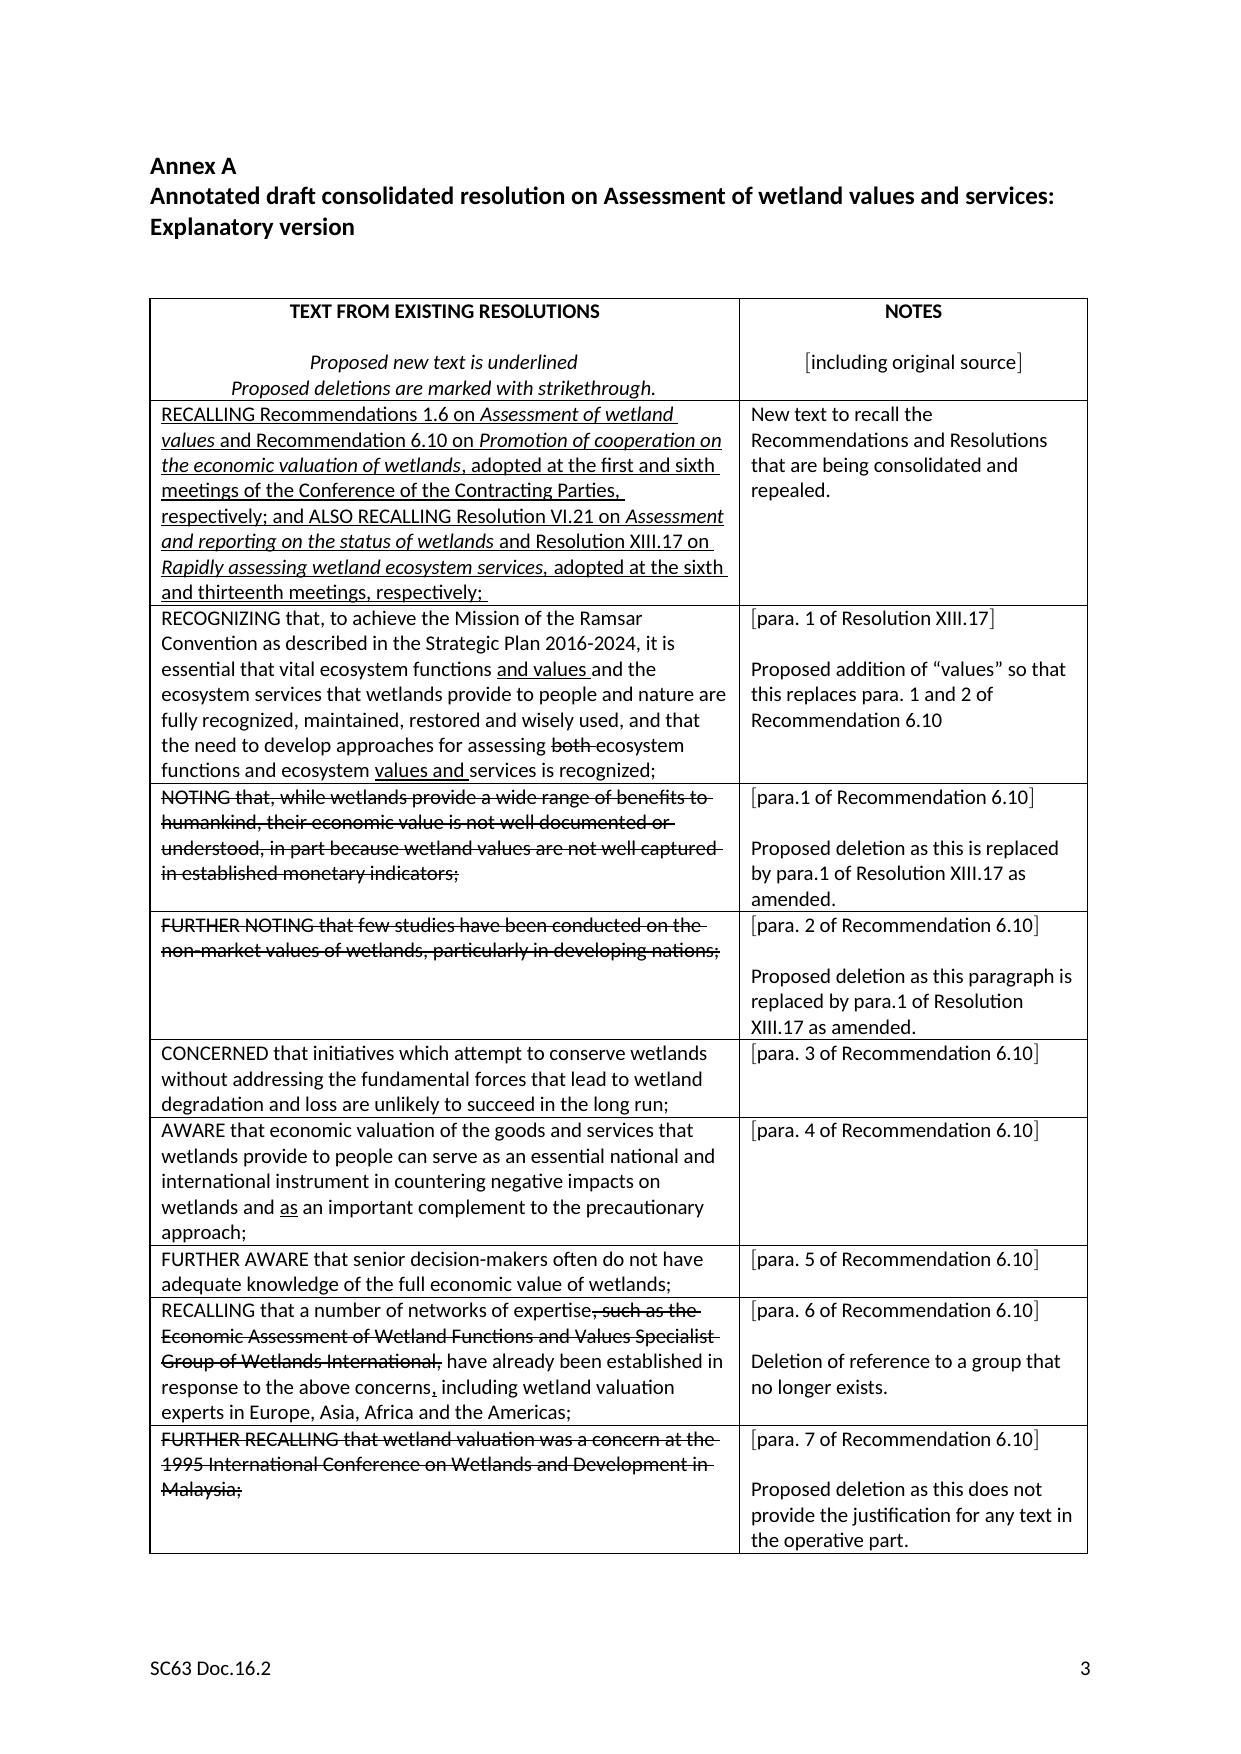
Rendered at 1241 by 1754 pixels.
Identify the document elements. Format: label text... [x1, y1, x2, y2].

table_cell para.1 of Recommendation 6.10 Proposed deletion as this is replaced by para.1 of Resolution XIII.17 as amended. [740, 784, 1087, 911]
table_cell para. 6 of Recommendation 6.10 Deletion of reference to a group that no longer exists. [740, 1298, 1087, 1425]
table_cell AWARE that economic valuation of the goods and services that wetlands provide to people can serve as an essential national and international instrument in countering negative impacts on wetlands and as an important complement to the precautionary approach; [151, 1118, 739, 1245]
table_cell para. 7 of Recommendation 6.10 Proposed deletion as this does not provide the justification for any text in the operative part. [740, 1426, 1087, 1553]
table_cell New text to recall the Recommendations and Resolutions that are being consolidated and repealed. [740, 401, 1087, 605]
text Annex A [150, 150, 1090, 181]
table_cell FURTHER NOTING that few studies have been conducted on the non-market values of wetlands, particularly in developing nations; [151, 912, 739, 1039]
table_cell RECOGNIZING that, to achieve the Mission of the Ramsar Convention as described in the Strategic Plan 2016-2024, it is essential that vital ecosystem functions and values and the ecosystem services that wetlands provide to people and nature are fully recognized, maintained, restored and wisely used, and that the need to develop approaches for assessing both ecosystem functions and ecosystem values and services is recognized; [151, 606, 739, 783]
table_cell RECALLING Recommendations 1.6 on Assessment of wetland values and Recommendation 6.10 on Promotion of cooperation on the economic valuation of wetlands, adopted at the first and sixth meetings of the Conference of the Contracting Parties, respectively; and ALSO RECALLING Resolution VI.21 on Assessment and reporting on the status of wetlands and Resolution XIII.17 on Rapidly assessing wetland ecosystem services, adopted at the sixth and thirteenth meetings, respectively; [151, 401, 739, 605]
table_cell FURTHER AWARE that senior decision-makers often do not have adequate knowledge of the full economic value of wetlands; [151, 1246, 739, 1297]
table_cell FURTHER RECALLING that wetland valuation was a concern at the 1995 International Conference on Wetlands and Development in Malaysia; [151, 1426, 739, 1553]
table_cell NOTING that, while wetlands provide a wide range of benefits to humankind, their economic value is not well documented or understood, in part because wetland values are not well captured in established monetary indicators; [151, 784, 739, 911]
table_cell para. 1 of Resolution XIII.17 Proposed addition of “values” so that this replaces para. 1 and 2 of Recommendation 6.10 [740, 606, 1087, 783]
table_cell RECALLING that a number of networks of expertise, such as the Economic Assessment of Wetland Functions and Values Specialist Group of Wetlands International, have already been established in response to the above concerns, including wetland valuation experts in Europe, Asia, Africa and the Americas; [151, 1298, 739, 1425]
table_cell para. 3 of Recommendation 6.10 [740, 1040, 1087, 1117]
table_cell CONCERNED that initiatives which attempt to conserve wetlands without addressing the fundamental forces that lead to wetland degradation and loss are unlikely to succeed in the long run; [151, 1040, 739, 1117]
text Explanatory version [150, 211, 1090, 242]
table_header NOTES including original source [740, 299, 1087, 400]
table_header TEXT FROM EXISTING RESOLUTIONS Proposed new text is underlined Proposed deletions are marked with strikethrough. [151, 299, 739, 400]
table_cell para. 4 of Recommendation 6.10 [740, 1118, 1087, 1245]
table_cell para. 2 of Recommendation 6.10 Proposed deletion as this paragraph is replaced by para.1 of Resolution XIII.17 as amended. [740, 912, 1087, 1039]
table_cell para. 5 of Recommendation 6.10 [740, 1246, 1087, 1297]
text Annotated draft consolidated resolution on Assessment of wetland values and services: [150, 181, 1090, 211]
